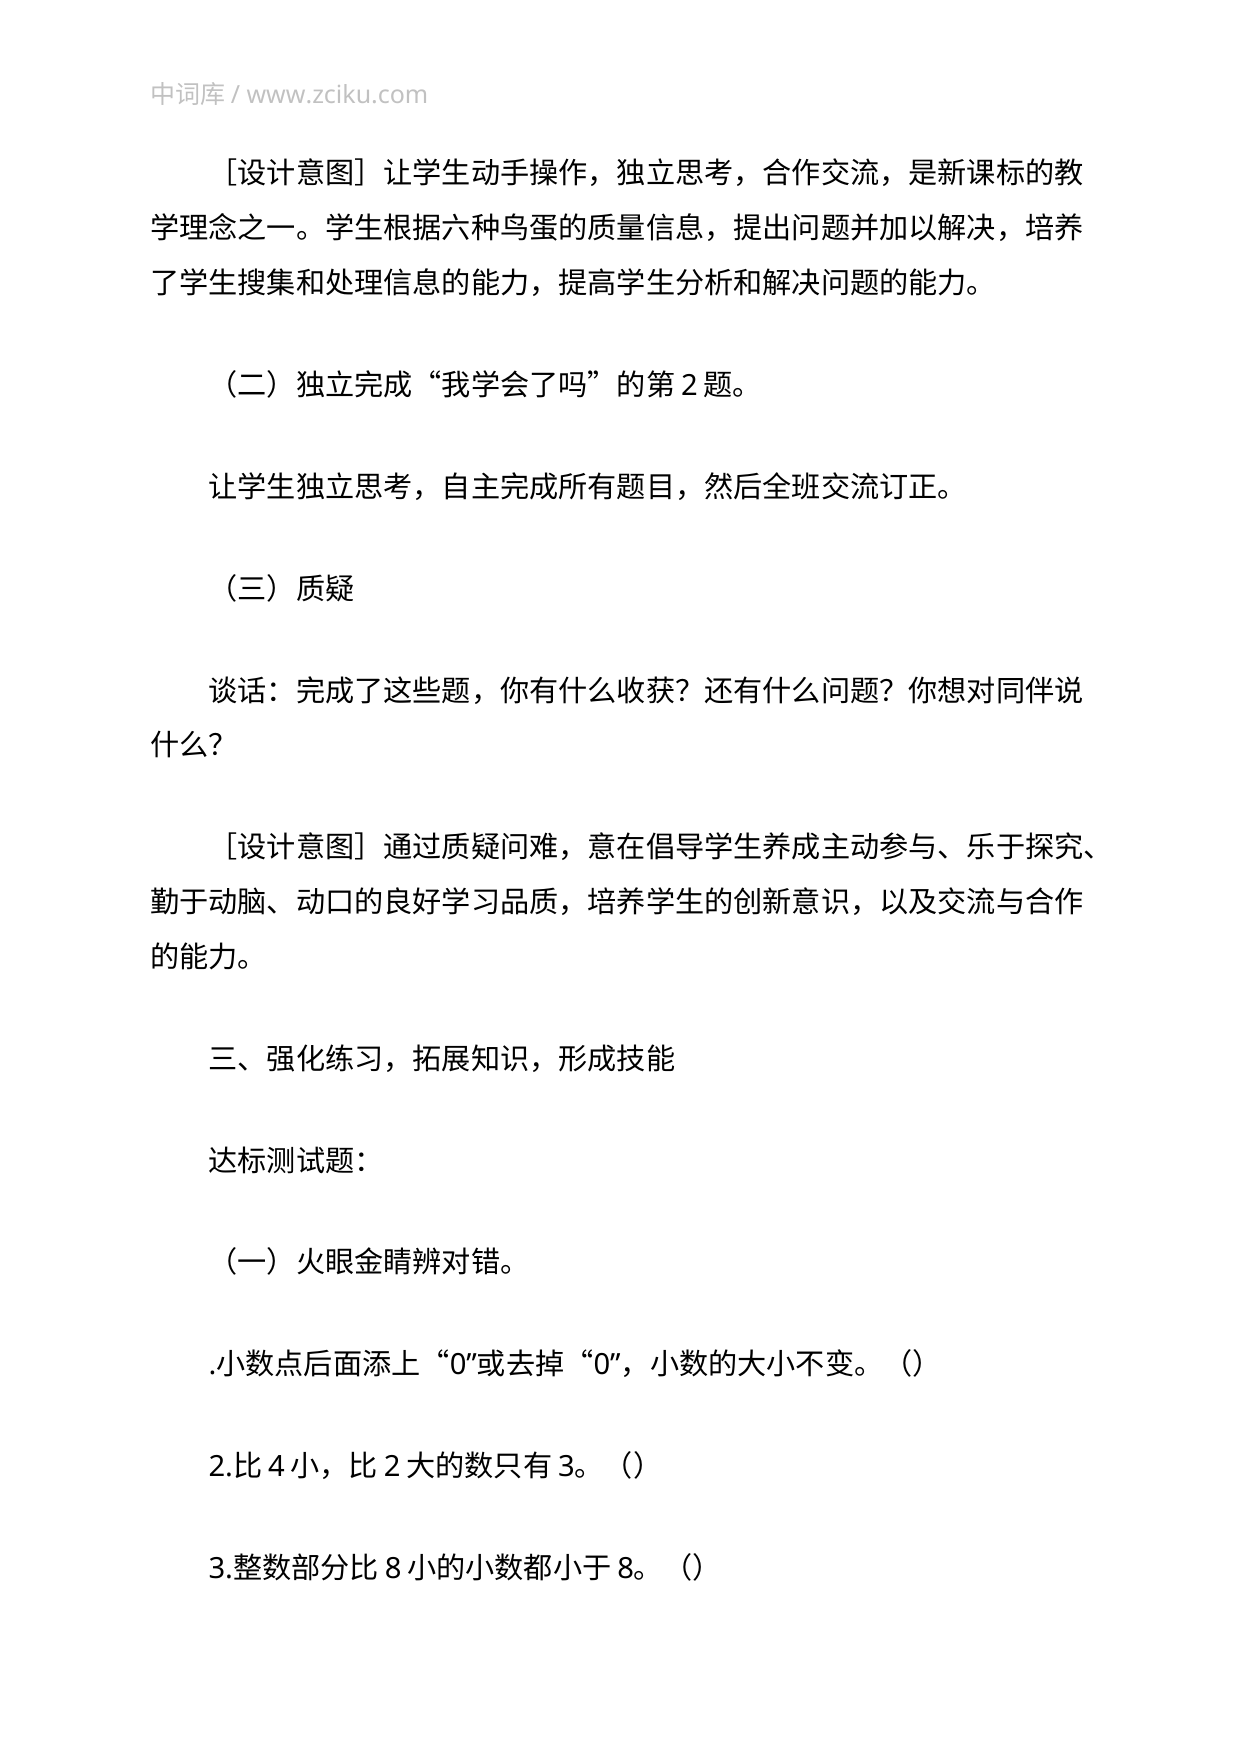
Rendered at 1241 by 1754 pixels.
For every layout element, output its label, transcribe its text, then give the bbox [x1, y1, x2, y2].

text 谈话：完成了这些题，你有什么收获？还有什么问题？你想对同伴说什么？ [150, 667, 1090, 764]
text 达标测试题： [150, 1137, 1090, 1179]
text 3.整数部分比8小的小数都小于8。（） [150, 1544, 1090, 1587]
text 2.比4小，比2大的数只有3。（） [150, 1443, 1090, 1485]
text .小数点后面添上“0”或去掉“0”，小数的大小不变。（） [150, 1341, 1090, 1383]
text （一）火眼金睛辨对错。 [150, 1239, 1090, 1281]
text （三）质疑 [150, 565, 1090, 608]
text ［设计意图］通过质疑问难，意在倡导学生养成主动参与、乐于探究、勤于动脑、动口的良好学习品质，培养学生的创新意识，以及交流与合作的能力。 [150, 824, 1090, 976]
text ［设计意图］让学生动手操作，独立思考，合作交流，是新课标的教学理念之一。学生根据六种鸟蛋的质量信息，提出问题并加以解决，培养了学生搜集和处理信息的能力，提高学生分析和解决问题的能力。 [150, 150, 1090, 302]
text 让学生独立思考，自主完成所有题目，然后全班交流订正。 [150, 463, 1090, 506]
text 三、强化练习，拓展知识，形成技能 [150, 1035, 1090, 1078]
text （二）独立完成“我学会了吗”的第2题。 [150, 362, 1090, 404]
